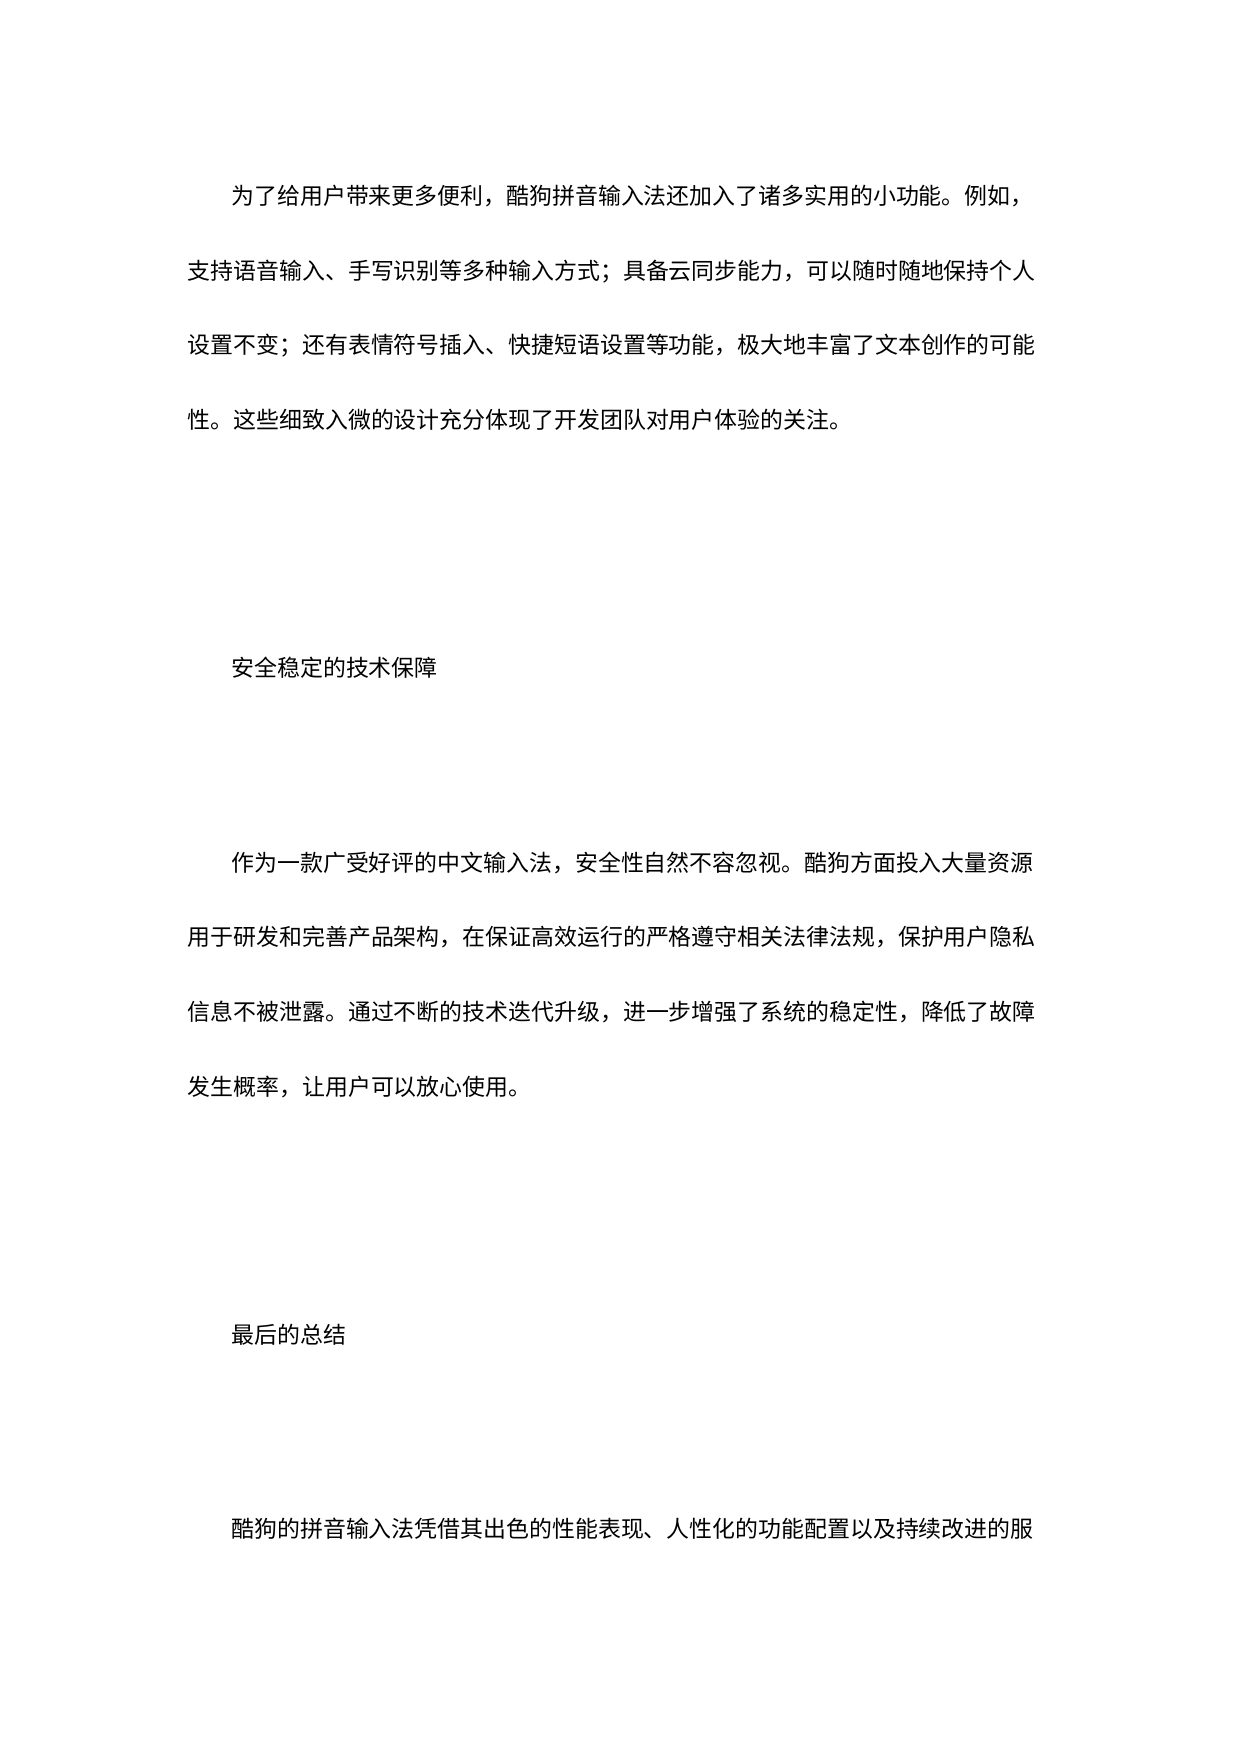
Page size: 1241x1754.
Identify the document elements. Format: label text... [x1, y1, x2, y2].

text 作为一款广受好评的中文输入法，安全性自然不容忽视。酷狗方面投入大量资源用于研发和完善产品架构，在保证高效运行的严格遵守相关法律法规，保护用户隐私信息不被泄露。通过不断的技术迭代升级，进一步增强了系统的稳定性，降低了故障发生概率，让用户可以放心使用。 [187, 828, 1053, 1118]
text 安全稳定的技术保障 [187, 634, 1053, 699]
text 最后的总结 [187, 1301, 1053, 1366]
text 为了给用户带来更多便利，酷狗拼音输入法还加入了诸多实用的小功能。例如，支持语音输入、手写识别等多种输入方式；具备云同步能力，可以随时随地保持个人设置不变；还有表情符号插入、快捷短语设置等功能，极大地丰富了文本创作的可能性。这些细致入微的设计充分体现了开发团队对用户体验的关注。 [187, 162, 1053, 451]
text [187, 1495, 1053, 1560]
